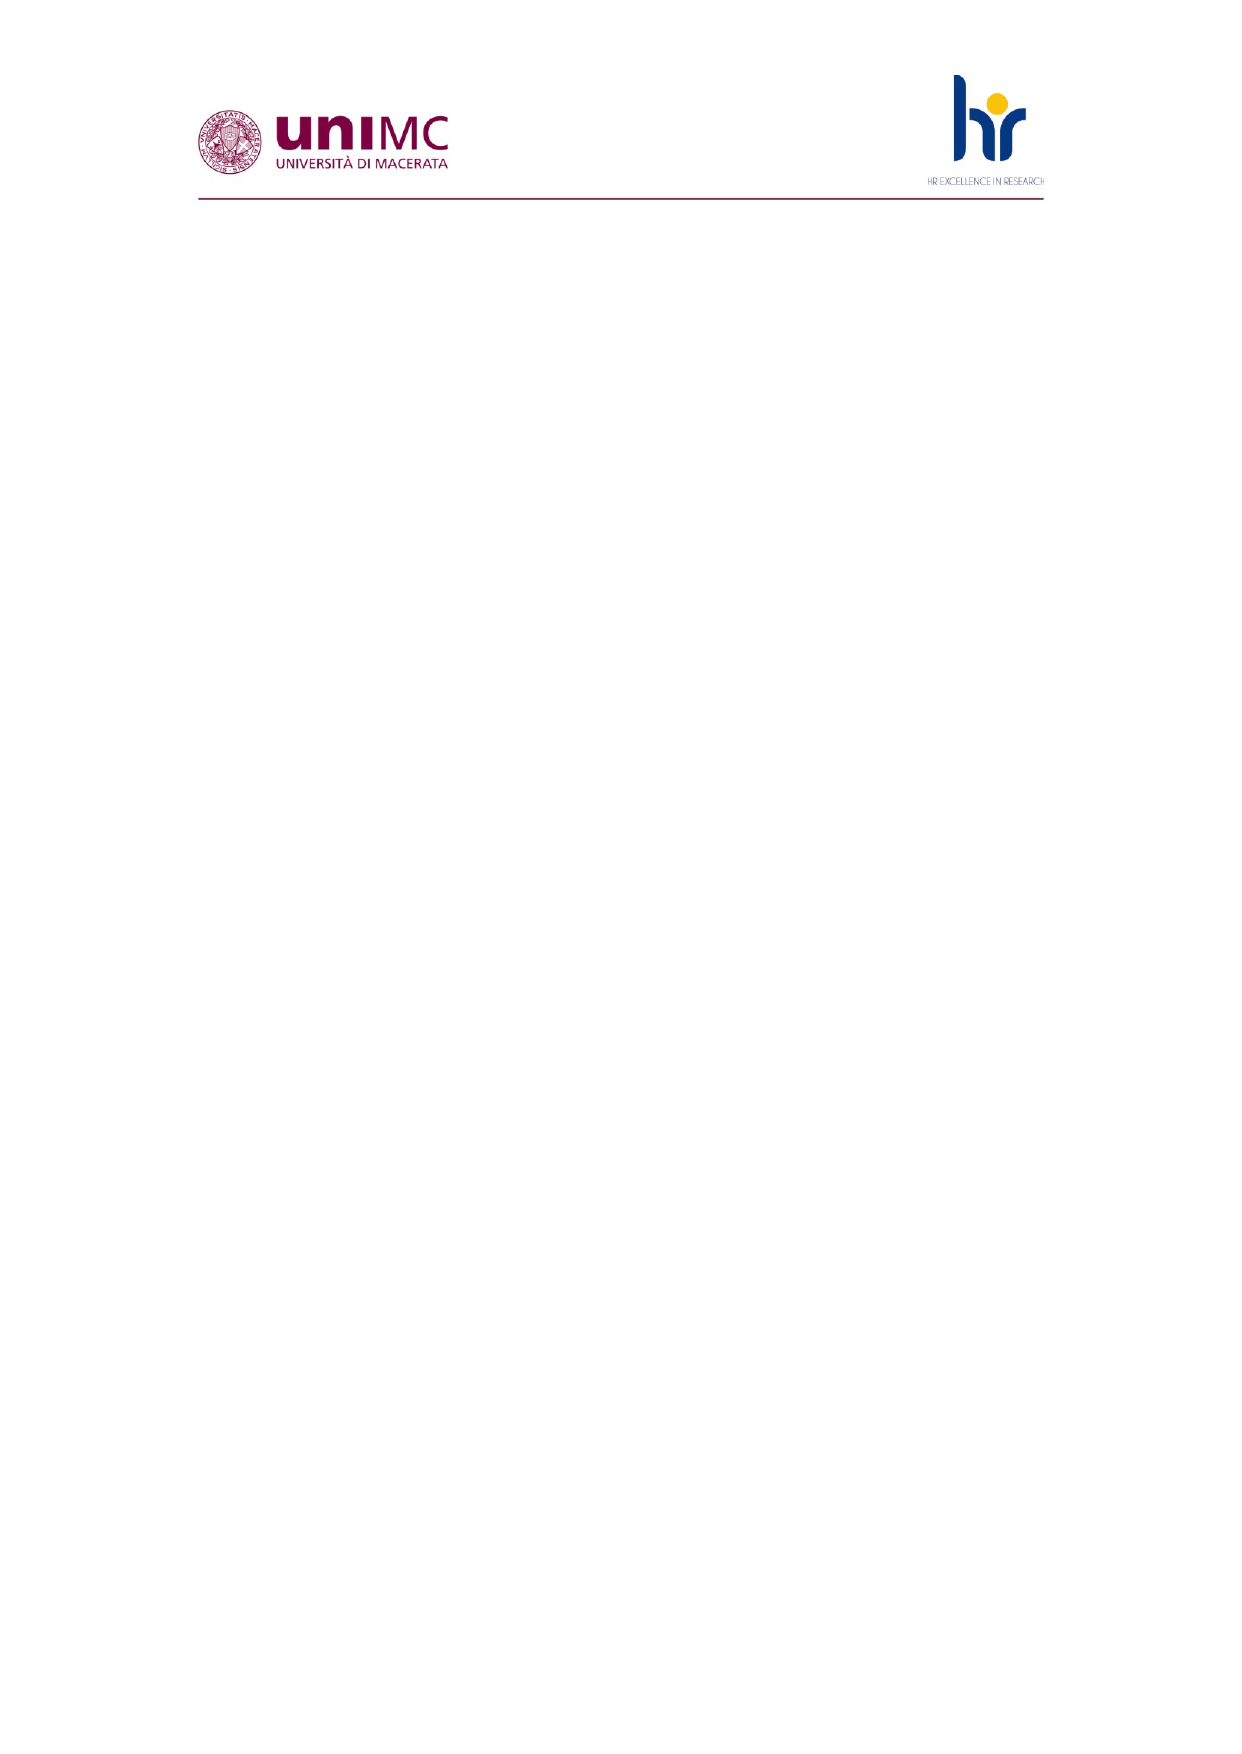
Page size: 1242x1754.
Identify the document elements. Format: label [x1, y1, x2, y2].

picture [198, 75, 1044, 200]
